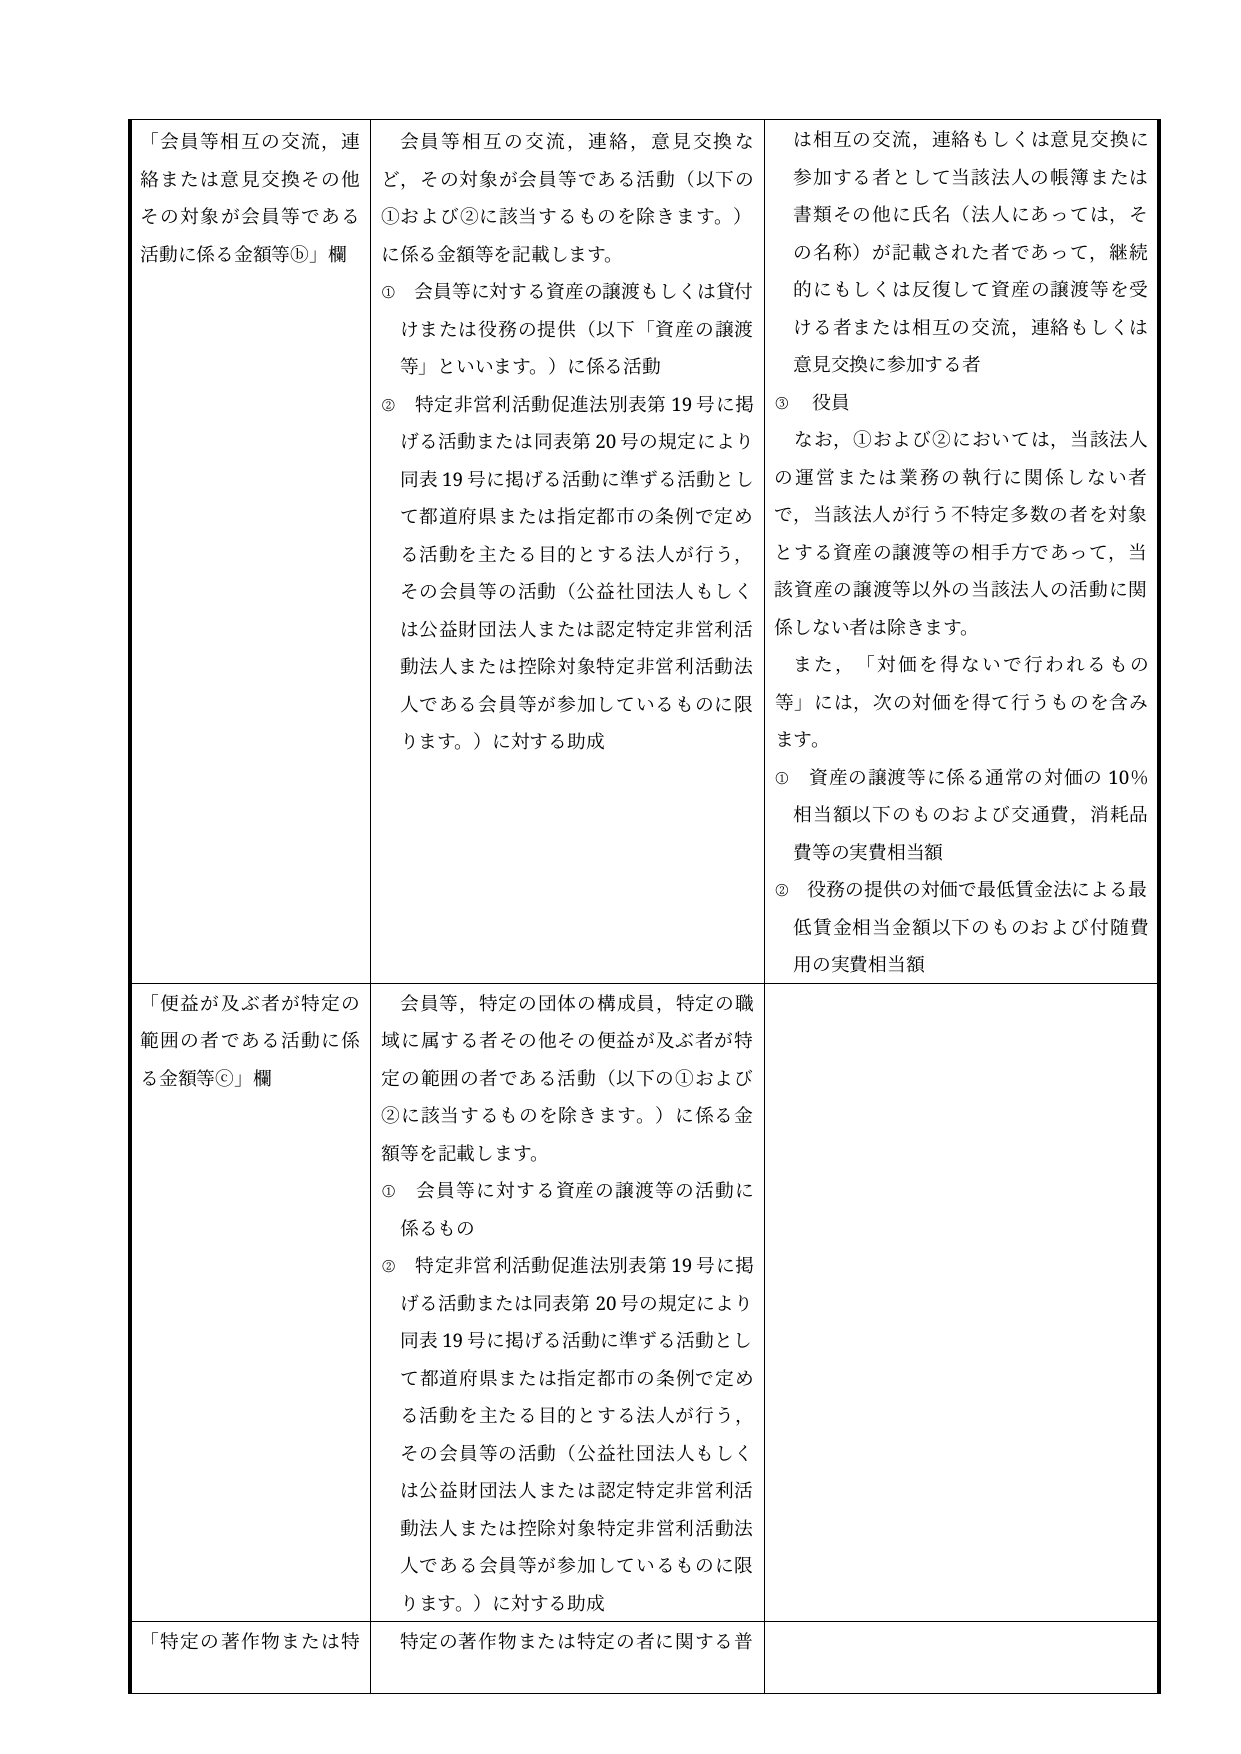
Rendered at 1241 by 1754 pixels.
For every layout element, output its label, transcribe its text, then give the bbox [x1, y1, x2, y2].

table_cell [371, 1622, 764, 1693]
table_cell 会員等，特定の団体の構成員，特定の職域に属する者その他その便益が及ぶ者が特定の範囲の者である活動（以下の①および②に該当するものを除きます。）に係る金額等を記載します。 ① 会員等に対する資産の譲渡等の活動に 係るもの ② 特定非営利活動促進法別表第19号に掲げる活動または同表第20号の規定により同表19号に掲げる活動に準ずる活動として都道府県または指定都市の条例で定める活動を主たる目的とする法人が行う，その会員等の活動（公益社団法人もしくは公益財団法人または認定特定非営利活動法人または控除対象特定非営利活動法人である会員等が参加しているものに限ります。）に対する助成 [371, 984, 764, 1621]
table_cell 「会員等相互の交流，連絡または意見交換その他その対象が会員等である活動に係る金額等ⓑ」欄 [132, 120, 370, 982]
table_cell 「便益が及ぶ者が特定の範囲の者である活動に係る金額等ⓒ」欄 [132, 984, 370, 1621]
table_cell [765, 984, 1157, 1621]
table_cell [132, 1622, 370, 1693]
table_cell この表において「会員等」とは，次の者をいいます。 ① 会員 ② 当該申請に係る法人から継続的にもしくは反復して資産の譲渡等を受ける者または相互の交流，連絡もしくは意見交換に参加する者として当該法人の帳簿または書類その他に氏名（法人にあっては，その名称）が記載された者であって，継続的にもしくは反復して資産の譲渡等を受ける者または相互の交流，連絡もしくは意見交換に参加する者 役員 なお，①および②においては，当該法人の運営または業務の執行に関係しない者で，当該法人が行う不特定多数の者を対象とする資産の譲渡等の相手方であって，当該資産の譲渡等以外の当該法人の活動に関係しない者は除きます。 また，「対価を得ないで行われるもの等」には，次の対価を得て行うものを含みます。 ① 資産の譲渡等に係る通常の対価の10％相当額以下のものおよび交通費，消耗品費等の実費相当額 ② 役務の提供の対価で最低賃金法による最低賃金相当金額以下のものおよび付随費用の実費相当額 [765, 120, 1157, 982]
table_cell 会員等相互の交流，連絡，意見交換など，その対象が会員等である活動（以下の①および②に該当するものを除きます。）に係る金額等を記載します。 ① 会員等に対する資産の譲渡もしくは貸付けまたは役務の提供（以下「資産の譲渡等」といいます。）に係る活動 ② 特定非営利活動促進法別表第19号に掲げる活動または同表第20号の規定により同表19号に掲げる活動に準ずる活動として都道府県または指定都市の条例で定める活動を主たる目的とする法人が行う，その会員等の活動（公益社団法人もしくは公益財団法人または認定特定非営利活動法人または控除対象特定非営利活動法人である会員等が参加しているものに限ります。）に対する助成 [371, 120, 764, 982]
table_cell [765, 1622, 1157, 1693]
